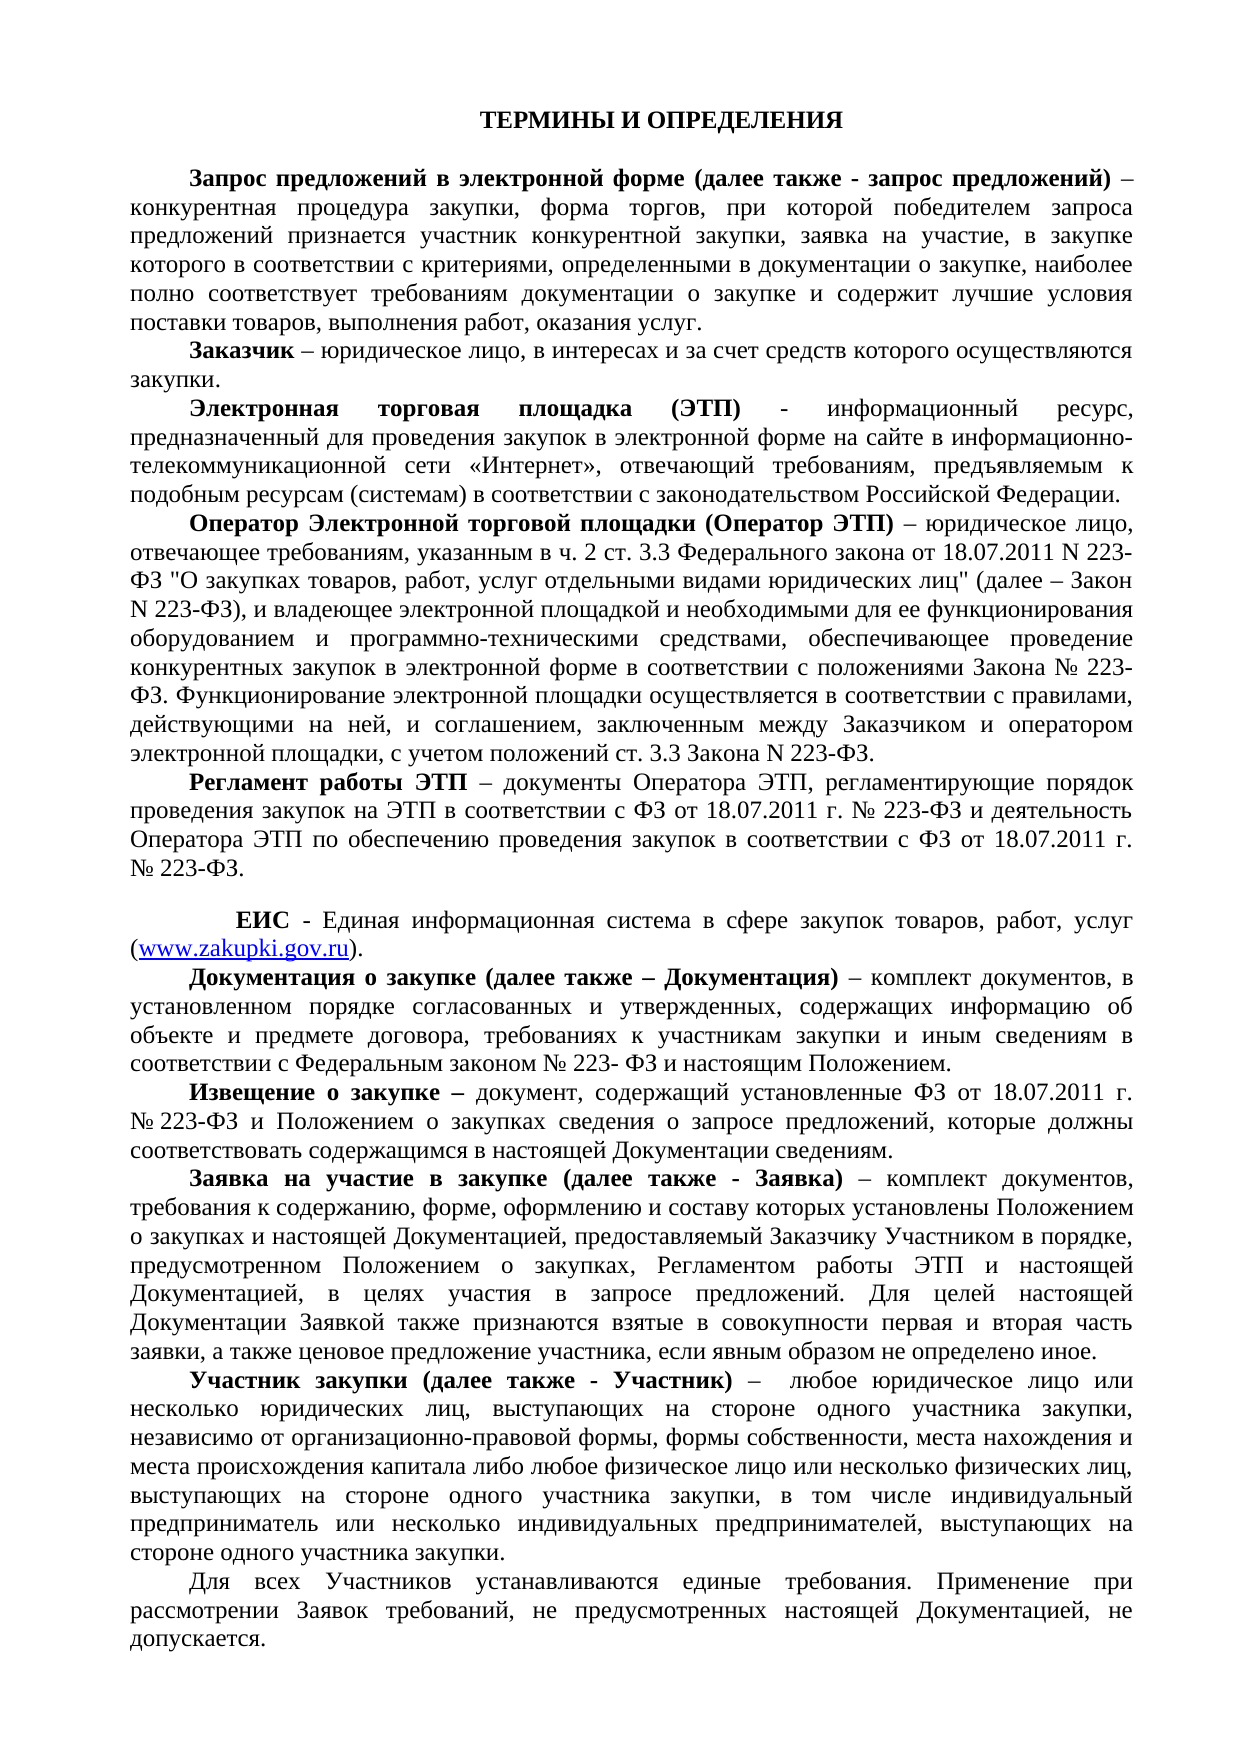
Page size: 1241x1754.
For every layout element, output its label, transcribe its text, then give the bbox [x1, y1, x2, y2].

text Для всех Участников устанавливаются единые требования. Применение при рассмотрении Заявок требований, не предусмотренных настоящей Документацией, не допускается. [130, 1566, 1134, 1652]
text Участник закупки (далее также - Участник) – любое юридическое лицо или несколько юридических лиц, выступающих на стороне одного участника закупки, независимо от организационно-правовой формы, формы собственности, места нахождения и места происхождения капитала либо любое физическое лицо или несколько физических лиц, выступающих на стороне одного участника закупки, в том числе индивидуальный предприниматель или несколько индивидуальных предпринимателей, выступающих на стороне одного участника закупки. [130, 1365, 1134, 1566]
text ЕИС - Единая информационная система в сфере закупок товаров, работ, услуг (www.zakupki.gov.ru). [130, 905, 1134, 962]
text Электронная торговая площадка (ЭТП) - информационный ресурс, предназначенный для проведения закупок в электронной форме на сайте в информационно-телекоммуникационной сети «Интернет», отвечающий требованиям, предъявляемым к подобным ресурсам (системам) в соответствии с законодательством Российской Федерации. [130, 393, 1134, 508]
text ТЕРМИНЫ И ОПРЕДЕЛЕНИЯ [130, 106, 1134, 134]
text Регламент работы ЭТП – документы Оператора ЭТП, регламентирующие порядок проведения закупок на ЭТП в соответствии с ФЗ от 18.07.2011 г. № 223-ФЗ и деятельность Оператора ЭТП по обеспечению проведения закупок в соответствии с ФЗ от 18.07.2011 г. № 223-ФЗ. [130, 767, 1134, 882]
text Извещение о закупке – документ, содержащий установленные ФЗ от 18.07.2011 г. № 223-ФЗ и Положением о закупках сведения о запросе предложений, которые должны соответствовать содержащимся в настоящей Документации сведениям. [130, 1077, 1134, 1163]
text Заказчик – юридическое лицо, в интересах и за счет средств которого осуществляются закупки. [130, 336, 1134, 393]
text Оператор Электронной торговой площадки (Оператор ЭТП) – юридическое лицо, отвечающее требованиям, указанным в ч. 2 ст. 3.3 Федерального закона от 18.07.2011 N 223-ФЗ "О закупках товаров, работ, услуг отдельными видами юридических лиц" (далее – Закон N 223-ФЗ), и владеющее электронной площадкой и необходимыми для ее функционирования оборудованием и программно-техническими средствами, обеспечивающее проведение конкурентных закупок в электронной форме в соответствии с положениями Закона № 223-ФЗ. Функционирование электронной площадки осуществляется в соответствии с правилами, действующими на ней, и соглашением, заключенным между Заказчиком и оператором электронной площадки, с учетом положений ст. 3.3 Закона N 223-ФЗ. [130, 508, 1134, 767]
text Запрос предложений в электронной форме (далее также - запрос предложений) – конкурентная процедура закупки, форма торгов, при которой победителем запроса предложений признается участник конкурентной закупки, заявка на участие, в закупке которого в соответствии с критериями, определенными в документации о закупке, наиболее полно соответствует требованиям документации о закупке и содержит лучшие условия поставки товаров, выполнения работ, оказания услуг. [130, 163, 1134, 336]
text Заявка на участие в закупке (далее также - Заявка) – комплект документов, требования к содержанию, форме, оформлению и составу которых установлены Положением о закупках и настоящей Документацией, предоставляемый Заказчику Участником в порядке, предусмотренном Положением о закупках, Регламентом работы ЭТП и настоящей Документацией, в целях участия в запросе предложений. Для целей настоящей Документации Заявкой также признаются взятые в совокупности первая и вторая часть заявки, а также ценовое предложение участника, если явным образом не определено иное. [130, 1163, 1134, 1365]
text Документация о закупке (далее также – Документация) – комплект документов, в установленном порядке согласованных и утвержденных, содержащих информацию об объекте и предмете договора, требованиях к участникам закупки и иным сведениям в соответствии с Федеральным законом № 223- ФЗ и настоящим Положением. [130, 962, 1134, 1077]
